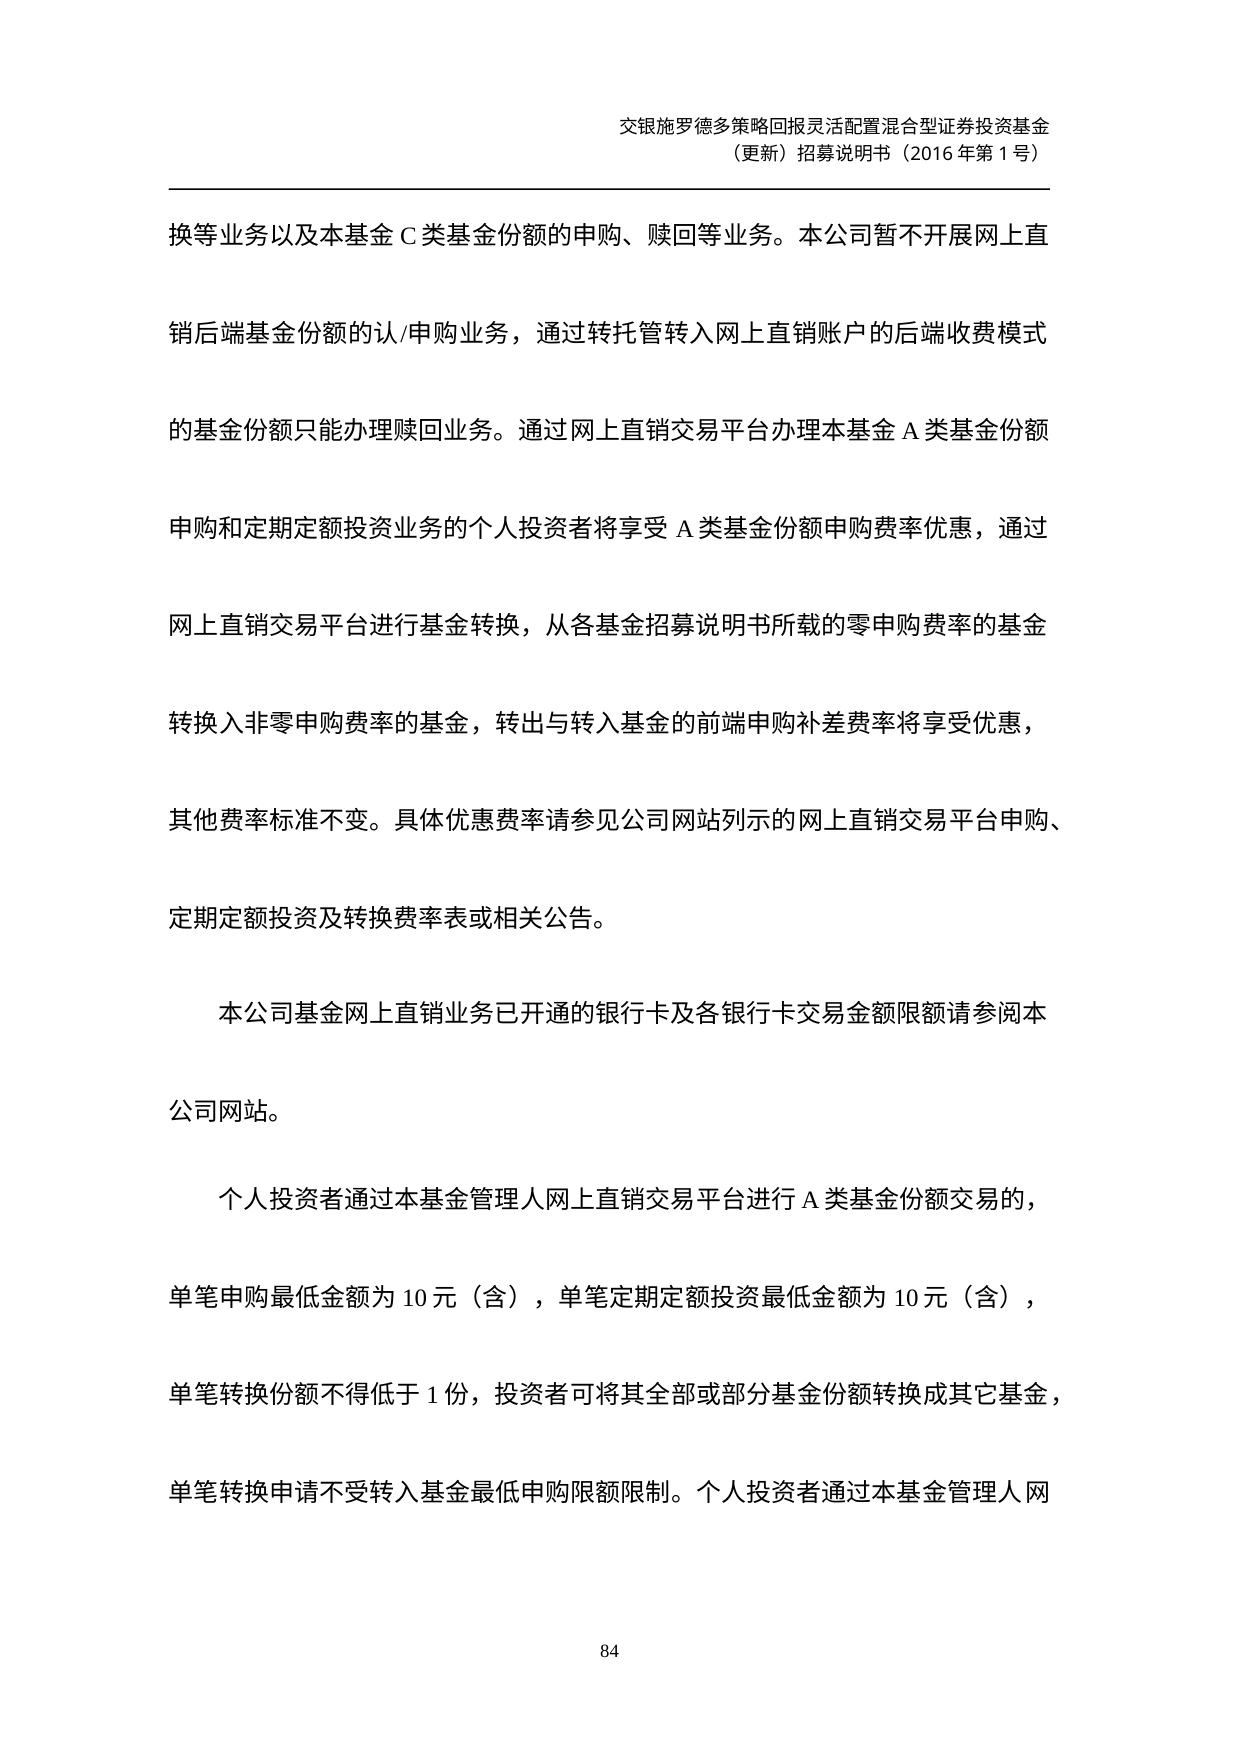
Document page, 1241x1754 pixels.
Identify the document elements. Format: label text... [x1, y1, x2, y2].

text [169, 201, 1050, 949]
text 本公司基金网上直销业务已开通的银行卡及各银行卡交易金额限额请参阅本公司网站。 [169, 979, 1050, 1142]
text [169, 1165, 1050, 1523]
